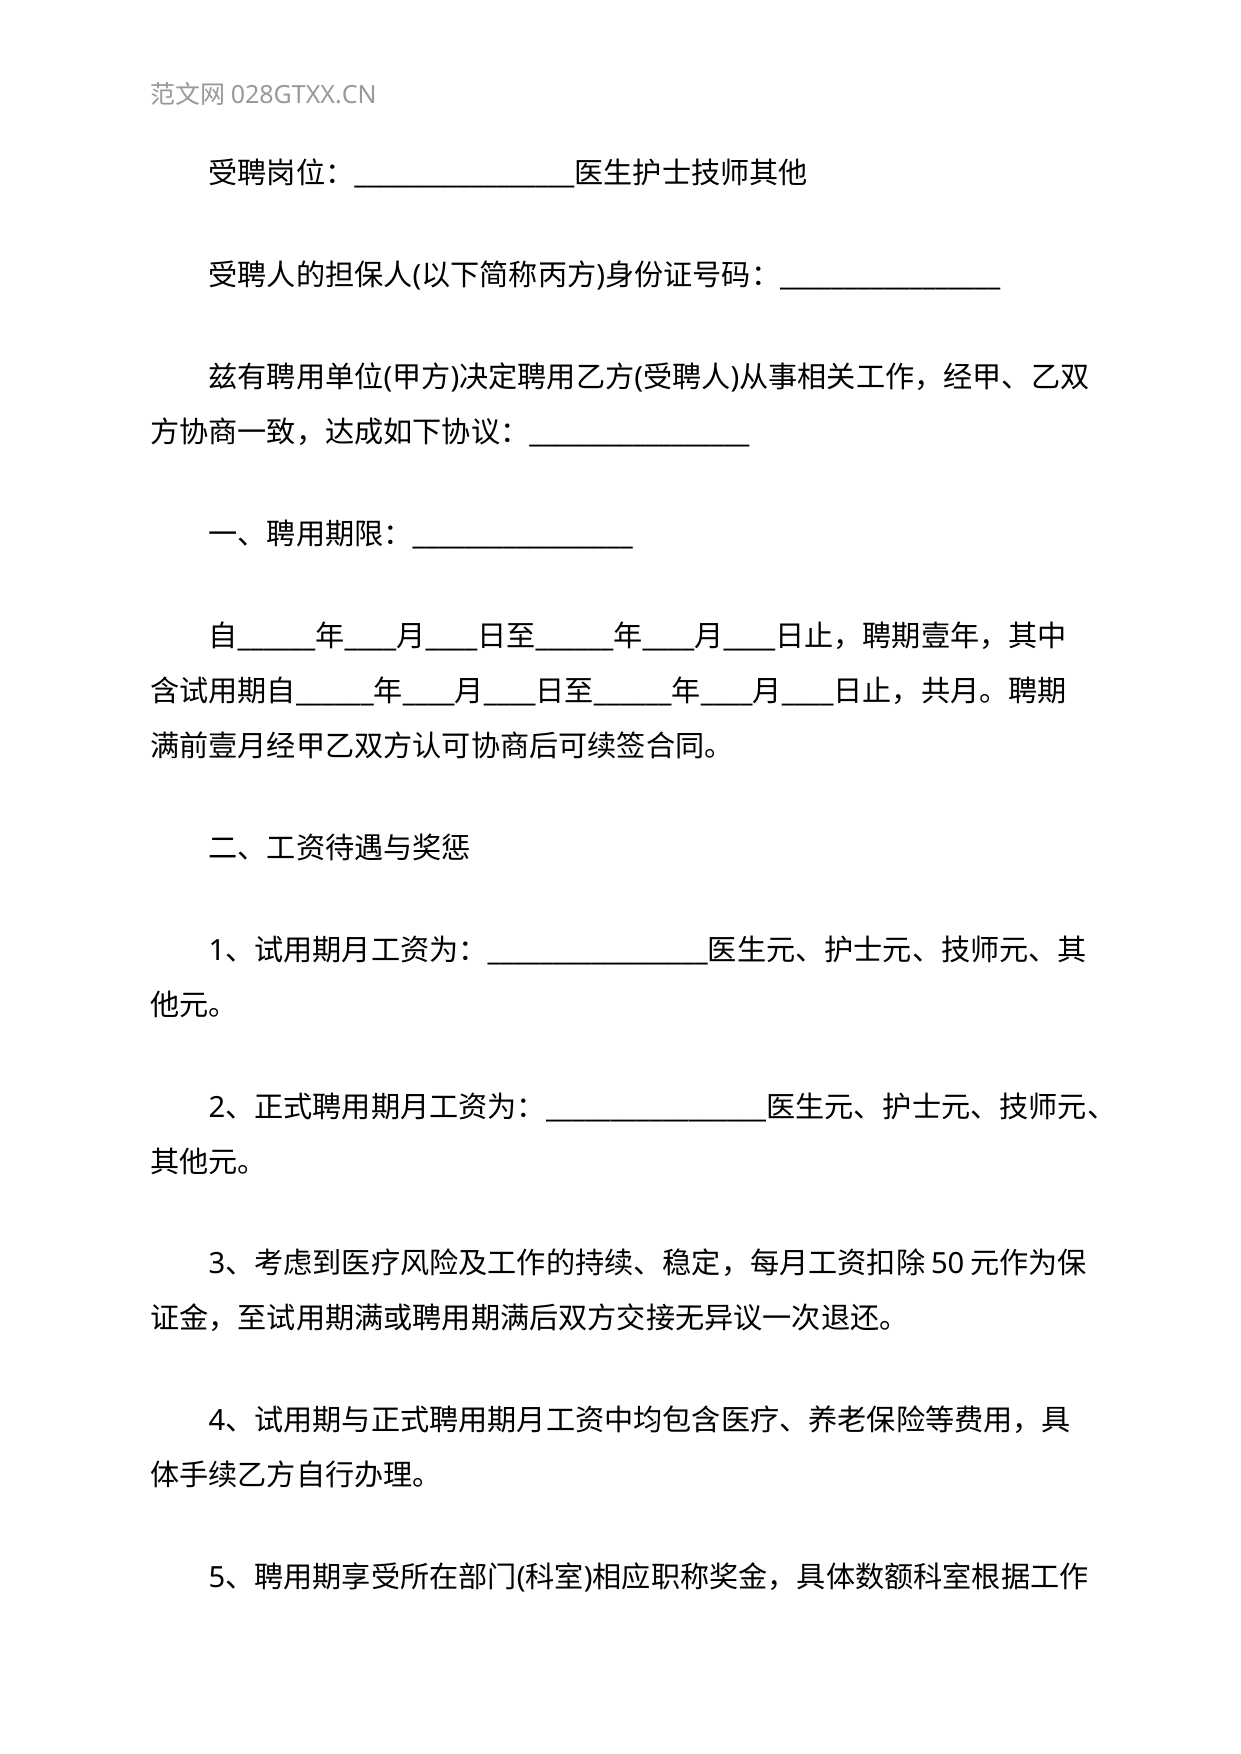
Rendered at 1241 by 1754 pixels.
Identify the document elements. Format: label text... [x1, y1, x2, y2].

text 4、试用期与正式聘用期月工资中均包含医疗、养老保险等费用，具体手续乙方自行办理。 [150, 1397, 1090, 1494]
text 受聘人的担保人(以下简称丙方)身份证号码：_________________ [150, 252, 1090, 294]
text 3、考虑到医疗风险及工作的持续、稳定，每月工资扣除50元作为保证金，至试用期满或聘用期满后双方交接无异议一次退还。 [150, 1240, 1090, 1337]
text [150, 1553, 1090, 1596]
text 自______年____月____日至______年____月____日止，聘期壹年，其中含试用期自______年____月____日至______年____月____日止，共月。聘期满前壹月经甲乙双方认可协商后可续签合同。 [150, 613, 1090, 765]
text 2、正式聘用期月工资为：_________________医生元、护士元、技师元、其他元。 [150, 1083, 1090, 1181]
text 一、聘用期限：_________________ [150, 511, 1090, 553]
text 二、工资待遇与奖惩 [150, 825, 1090, 867]
text 1、试用期月工资为：_________________医生元、护士元、技师元、其他元。 [150, 926, 1090, 1024]
text 兹有聘用单位(甲方)决定聘用乙方(受聘人)从事相关工作，经甲、乙双方协商一致，达成如下协议：_________________ [150, 354, 1090, 451]
text 受聘岗位：_________________医生护士技师其他 [150, 150, 1090, 192]
